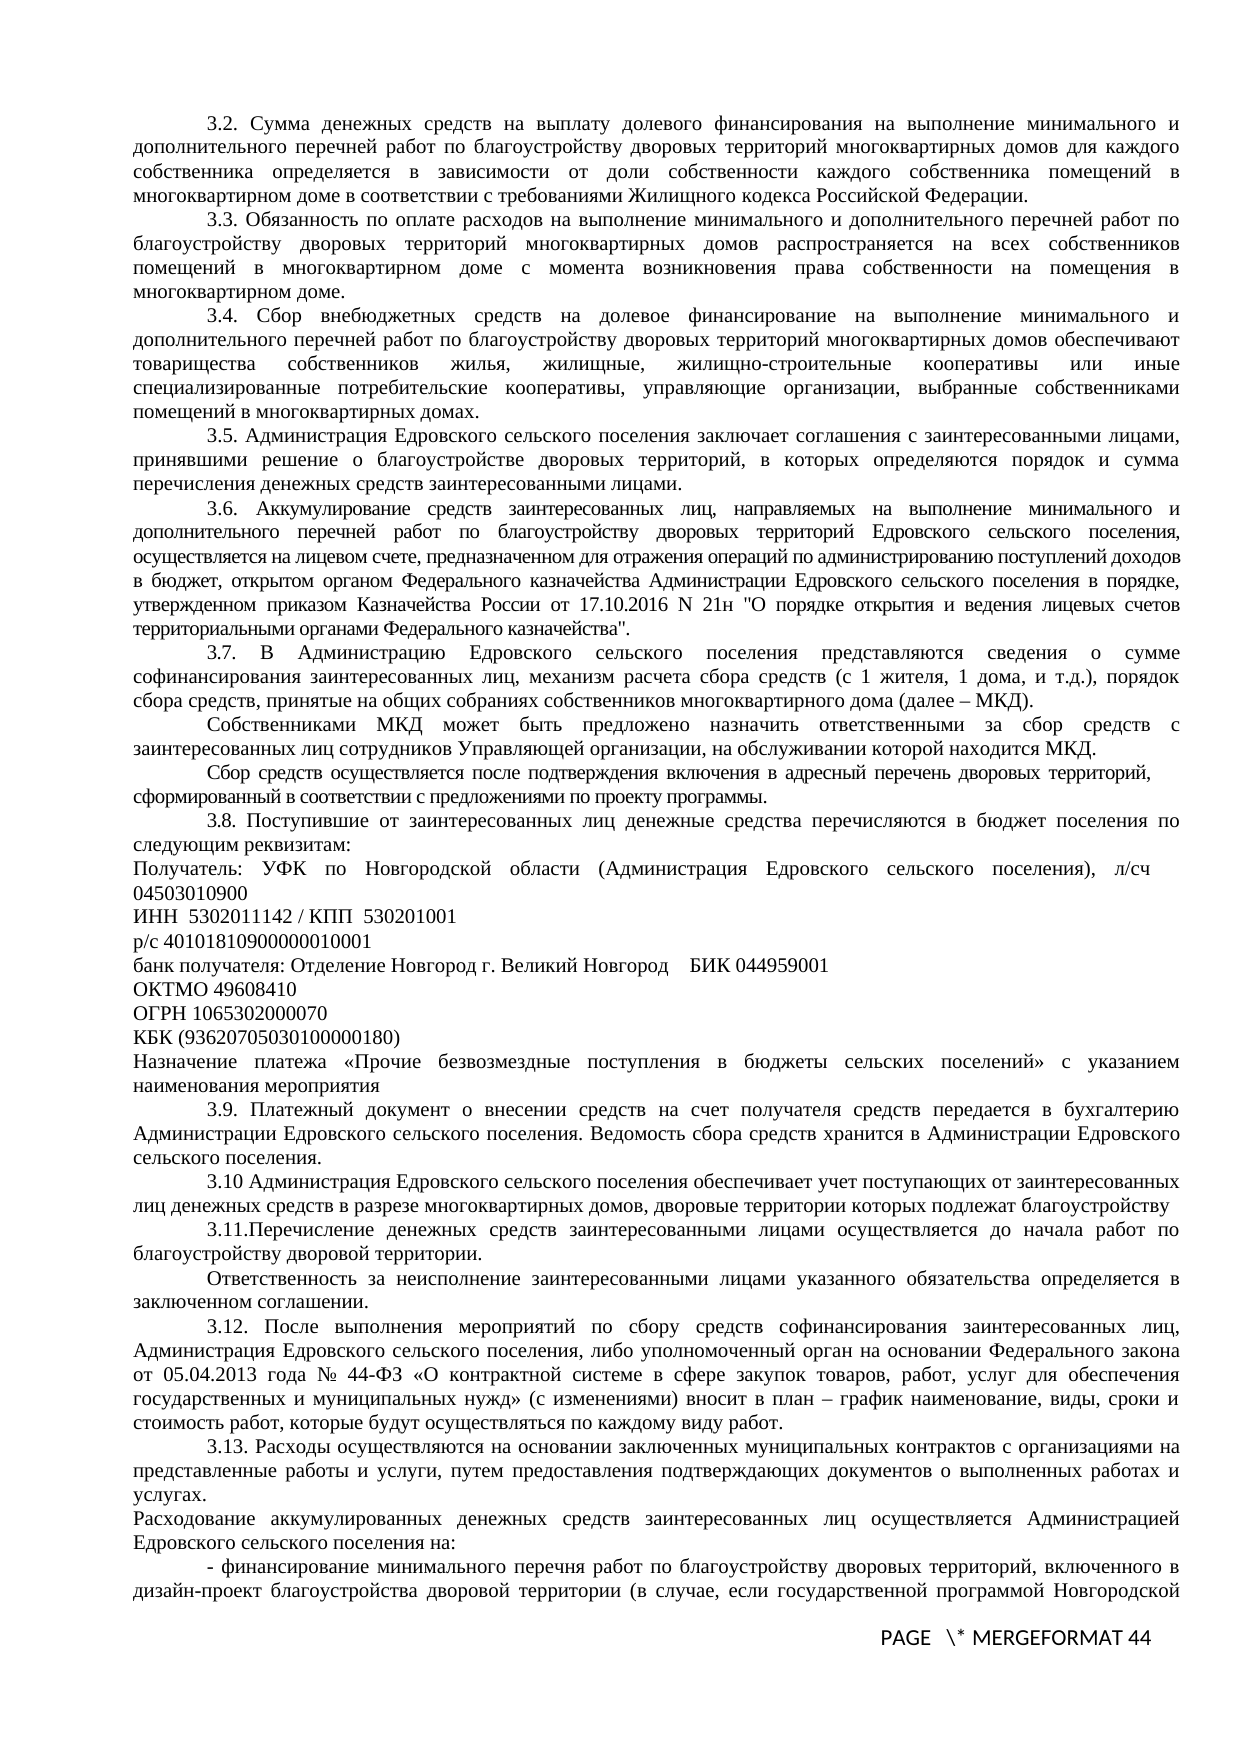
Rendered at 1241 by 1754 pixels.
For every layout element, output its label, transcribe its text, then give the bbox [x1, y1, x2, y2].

text 3.4. Сбор внебюджетных средств на долевое финансирование на выполнение минимального и дополнительного перечней работ по благоустройству дворовых территорий многоквартирных домов обеспечивают товарищества собственников жилья, жилищные, жилищно-строительные кооперативы или иные специализированные потребительские кооперативы, управляющие организации, выбранные собственниками помещений в многоквартирных домах. [133, 303, 1181, 423]
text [133, 1554, 1181, 1602]
text 3.5. Администрация Едровского сельского поселения заключает соглашения с заинтересованными лицами, принявшими решение о благоустройстве дворовых территорий, в которых определяются порядок и сумма перечисления денежных средств заинтересованными лицами. [133, 423, 1181, 495]
text ОГРН 1065302000070 [133, 1001, 1151, 1025]
text Расходование аккумулированных денежных средств заинтересованных лиц осуществляется Администрацией Едровского сельского поселения на: [133, 1506, 1181, 1554]
text 3.13. Расходы осуществляются на основании заключенных муниципальных контрактов с организациями на представленные работы и услуги, путем предоставления подтверждающих документов о выполненных работах и услугах. [133, 1434, 1181, 1506]
text 3.8. Поступившие от заинтересованных лиц денежные средства перечисляются в бюджет поселения по следующим реквизитам: [133, 808, 1181, 856]
text 3.7. В Администрацию Едровского сельского поселения представляются сведения о сумме софинансирования заинтересованных лиц, механизм расчета сбора средств (с 1 жителя, 1 дома, и т.д.), порядок сбора средств, принятые на общих собраниях собственников многоквартирного дома (далее – МКД). [133, 640, 1181, 712]
text 3.2. Сумма денежных средств на выплату долевого финансирования на выполнение минимального и дополнительного перечней работ по благоустройству дворовых территорий многоквартирных домов для каждого собственника определяется в зависимости от доли собственности каждого собственника помещений в многоквартирном доме в соответствии с требованиями Жилищного кодекса Российской Федерации. [133, 110, 1181, 207]
text 3.10 Администрация Едровского сельского поселения обеспечивает учет поступающих от заинтересованных лиц денежных средств в разрезе многоквартирных домов, дворовые территории которых подлежат благоустройству [133, 1169, 1181, 1217]
text 3.11.Перечисление денежных средств заинтересованными лицами осуществляется до начала работ по благоустройству дворовой территории. [133, 1217, 1181, 1265]
text Ответственность за неисполнение заинтересованными лицами указанного обязательства определяется в заключенном соглашении. [133, 1265, 1181, 1313]
text Сбор средств осуществляется после подтверждения включения в адресный перечень дворовых территорий, сформированный в соответствии с предложениями по проекту программы. [133, 760, 1151, 808]
text Получатель: УФК по Новгородской области (Администрация Едровского сельского поселения), л/сч 04503010900 [133, 856, 1151, 904]
text 3.3. Обязанность по оплате расходов на выполнение минимального и дополнительного перечней работ по благоустройству дворовых территорий многоквартирных домов распространяется на всех собственников помещений в многоквартирном доме с момента возникновения права собственности на помещения в многоквартирном доме. [133, 207, 1181, 303]
text 3.12. После выполнения мероприятий по сбору средств софинансирования заинтересованных лиц, Администрация Едровского сельского поселения, либо уполномоченный орган на основании Федерального закона от 05.04.2013 года № 44-ФЗ «О контрактной системе в сфере закупок товаров, работ, услуг для обеспечения государственных и муниципальных нужд» (с изменениями) вносит в план – график наименование, виды, сроки и стоимость работ, которые будут осуществляться по каждому виду работ. [133, 1313, 1181, 1434]
text Назначение платежа «Прочие безвозмездные поступления в бюджеты сельских поселений» с указанием наименования мероприятия [133, 1049, 1181, 1097]
text р/с 40101810900000010001 [133, 928, 1151, 953]
text Собственниками МКД может быть предложено назначить ответственными за сбор средств с заинтересованных лиц сотрудников Управляющей организации, на обслуживании которой находится МКД. [133, 712, 1181, 760]
text 3.9. Платежный документ о внесении средств на счет получателя средств передается в бухгалтерию Администрации Едровского сельского поселения. Ведомость сбора средств хранится в Администрации Едровского сельского поселения. [133, 1097, 1181, 1169]
text КБК (93620705030100000180) [133, 1025, 1151, 1049]
text ИНН 5302011142 / КПП 530201001 [133, 904, 1151, 928]
text 3.6. Аккумулирование средств заинтересованных лиц, направляемых на выполнение минимального и дополнительного перечней работ по благоустройству дворовых территорий Едровского сельского поселения, осуществляется на лицевом счете, предназначенном для отражения операций по администрированию поступлений доходов в бюджет, открытом органом Федерального казначейства Администрации Едровского сельского поселения в порядке, утвержденном приказом Казначейства России от 17.10.2016 N 21н "О порядке открытия и ведения лицевых счетов территориальными органами Федерального казначейства". [133, 495, 1181, 640]
text ОКТМО 49608410 [133, 977, 1151, 1001]
text банк получателя: Отделение Новгород г. Великий Новгород БИК 044959001 [133, 953, 1151, 977]
